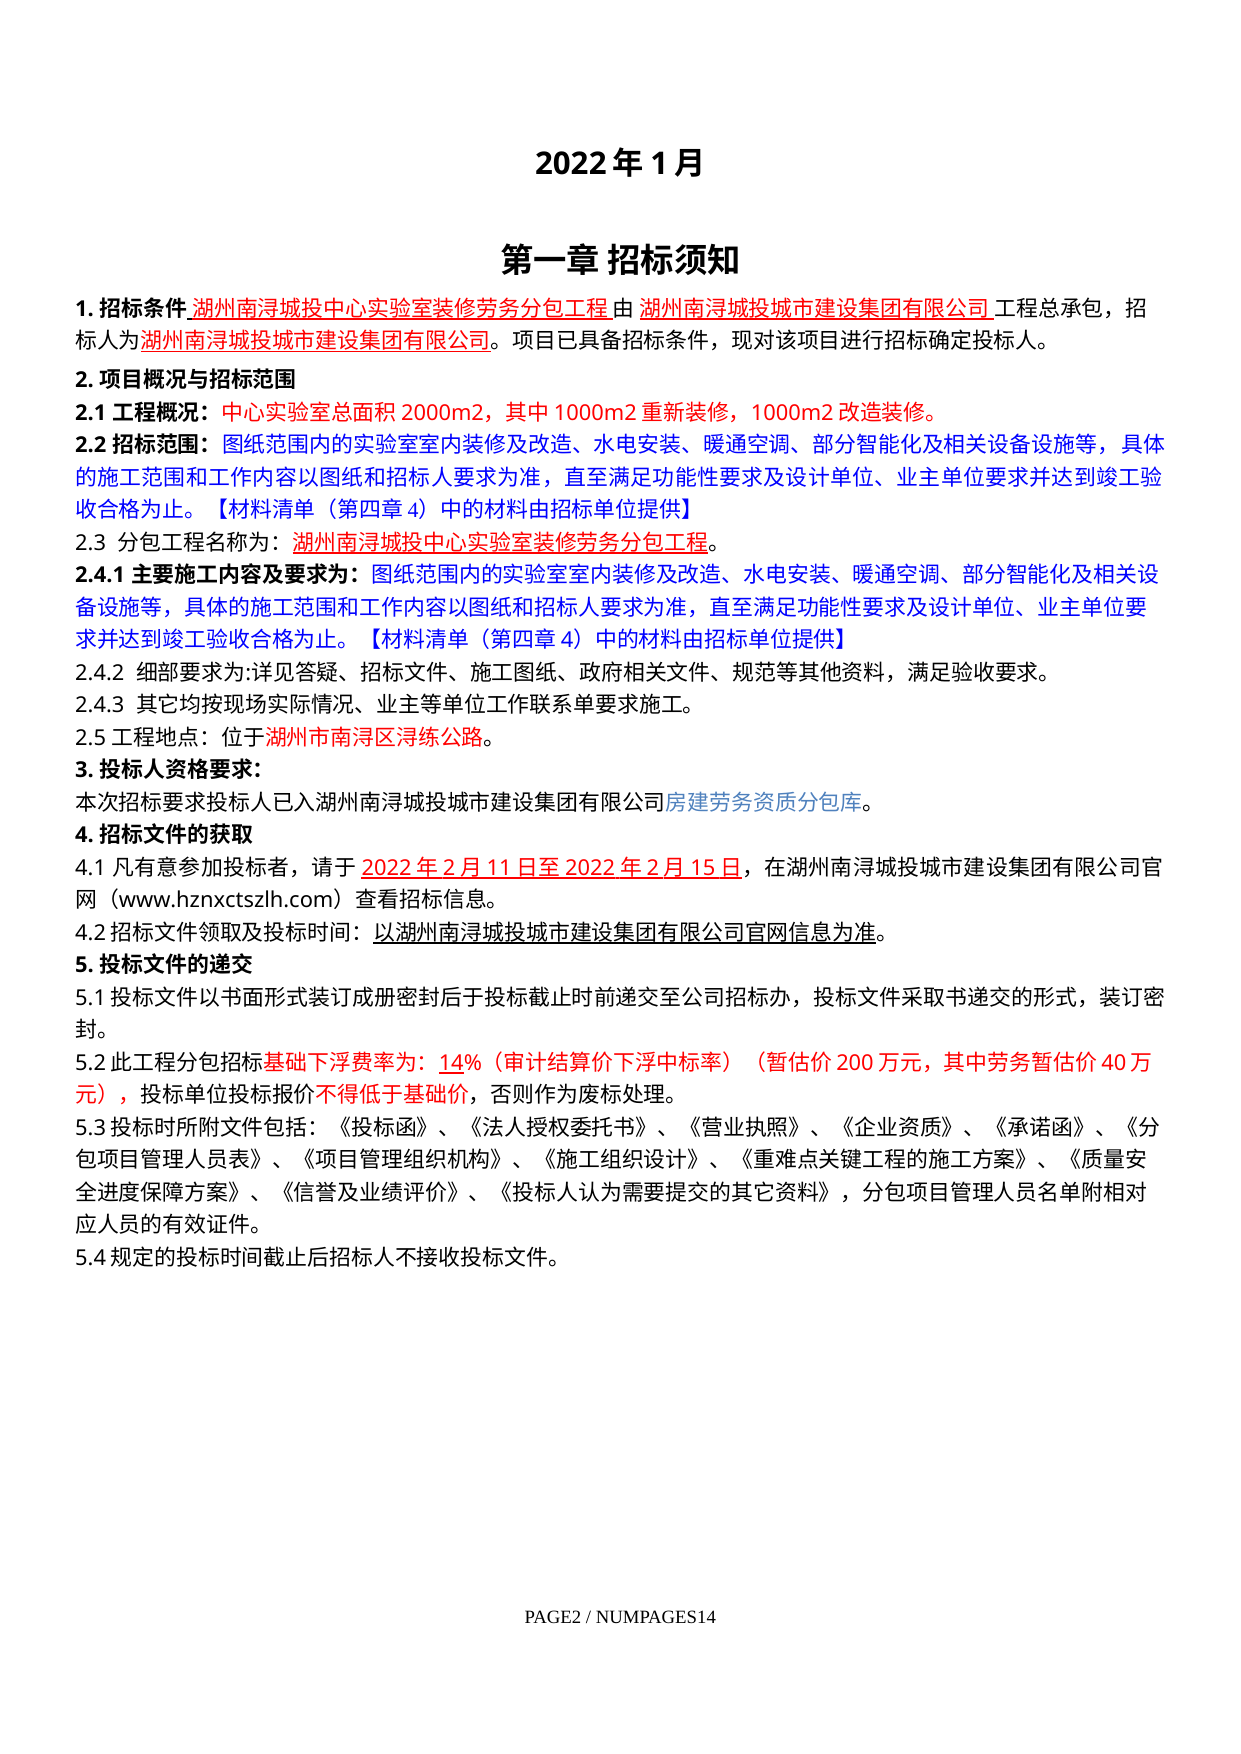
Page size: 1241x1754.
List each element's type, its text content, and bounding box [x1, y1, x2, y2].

text 5.1投标文件以书面形式装订成册密封后于投标截止时前递交至公司招标办，投标文件采取书递交的形式，装订密封。 [75, 979, 1165, 1044]
text 1. 招标条件 湖州南浔城投中心实验室装修劳务分包工程 由 湖州南浔城投城市建设集团有限公司 工程总承包，招标人为湖州南浔城投城市建设集团有限公司。项目已具备招标条件，现对该项目进行招标确定投标人。 [75, 291, 1162, 356]
text 2.5 工程地点：位于湖州市南浔区浔练公路。 [75, 719, 1165, 752]
text 2.3 分包工程名称为：湖州南浔城投中心实验室装修劳务分包工程。 [75, 524, 1165, 557]
text 3. 投标人资格要求： [75, 752, 1165, 784]
text 4.2招标文件领取及投标时间：以湖州南浔城投城市建设集团有限公司官网信息为准。 [75, 914, 1165, 947]
subtitle 2.4.1 主要施工内容及要求为：图纸范围内的实验室室内装修及改造、水电安装、暖通空调、部分智能化及相关设备设施等，具体的施工范围和工作内容以图纸和招标人要求为准，直至满足功能性要求及设计单位、业主单位要求并达到竣工验收合格为止。【材料清单（第四章4）中的材料由招标单位提供】 [75, 557, 1165, 654]
text 5.3投标时所附文件包括：《投标函》、《法人授权委托书》、《营业执照》、《企业资质》、《承诺函》、《分包项目管理人员表》、《项目管理组织机构》、《施工组织设计》、《重难点关键工程的施工方案》、《质量安全进度保障方案》、《信誉及业绩评价》、《投标人认为需要提交的其它资料》，分包项目管理人员名单附相对应人员的有效证件。 [75, 1109, 1165, 1239]
text 5.2此工程分包招标基础下浮费率为：14%（审计结算价下浮中标率）（暂估价200万元，其中劳务暂估价40万元），投标单位投标报价不得低于基础价，否则作为废标处理。 [75, 1044, 1165, 1109]
text 本次招标要求投标人已入湖州南浔城投城市建设集团有限公司房建劳务资质分包库。 [75, 784, 1165, 817]
text 2.4.3 其它均按现场实际情况、业主等单位工作联系单要求施工。 [75, 687, 1165, 719]
text 2.2 招标范围：图纸范围内的实验室室内装修及改造、水电安装、暖通空调、部分智能化及相关设备设施等，具体的施工范围和工作内容以图纸和招标人要求为准，直至满足功能性要求及设计单位、业主单位要求并达到竣工验收合格为止。【材料清单（第四章4）中的材料由招标单位提供】 [75, 427, 1165, 524]
text 2.1 工程概况：中心实验室总面积2000m2，其中1000m2重新装修，1000m2改造装修。 [75, 394, 1165, 427]
text 4.1 凡有意参加投标者，请于2022年2月11日至2022年2月15日，在湖州南浔城投城市建设集团有限公司官网（www.hznxctszlh.com）查看招标信息。 [75, 849, 1165, 914]
text 2. 项目概况与招标范围 [75, 362, 1165, 394]
text 第一章 招标须知 [75, 226, 1165, 291]
text 5. 投标文件的递交 [75, 947, 1165, 979]
text 2.4.2 细部要求为:详见答疑、招标文件、施工图纸、政府相关文件、规范等其他资料，满足验收要求。 [75, 654, 1165, 687]
text 4. 招标文件的获取 [75, 817, 1165, 849]
text 5.4规定的投标时间截止后招标人不接收投标文件。 [75, 1239, 1165, 1272]
text 2022年1月 [75, 128, 1165, 193]
